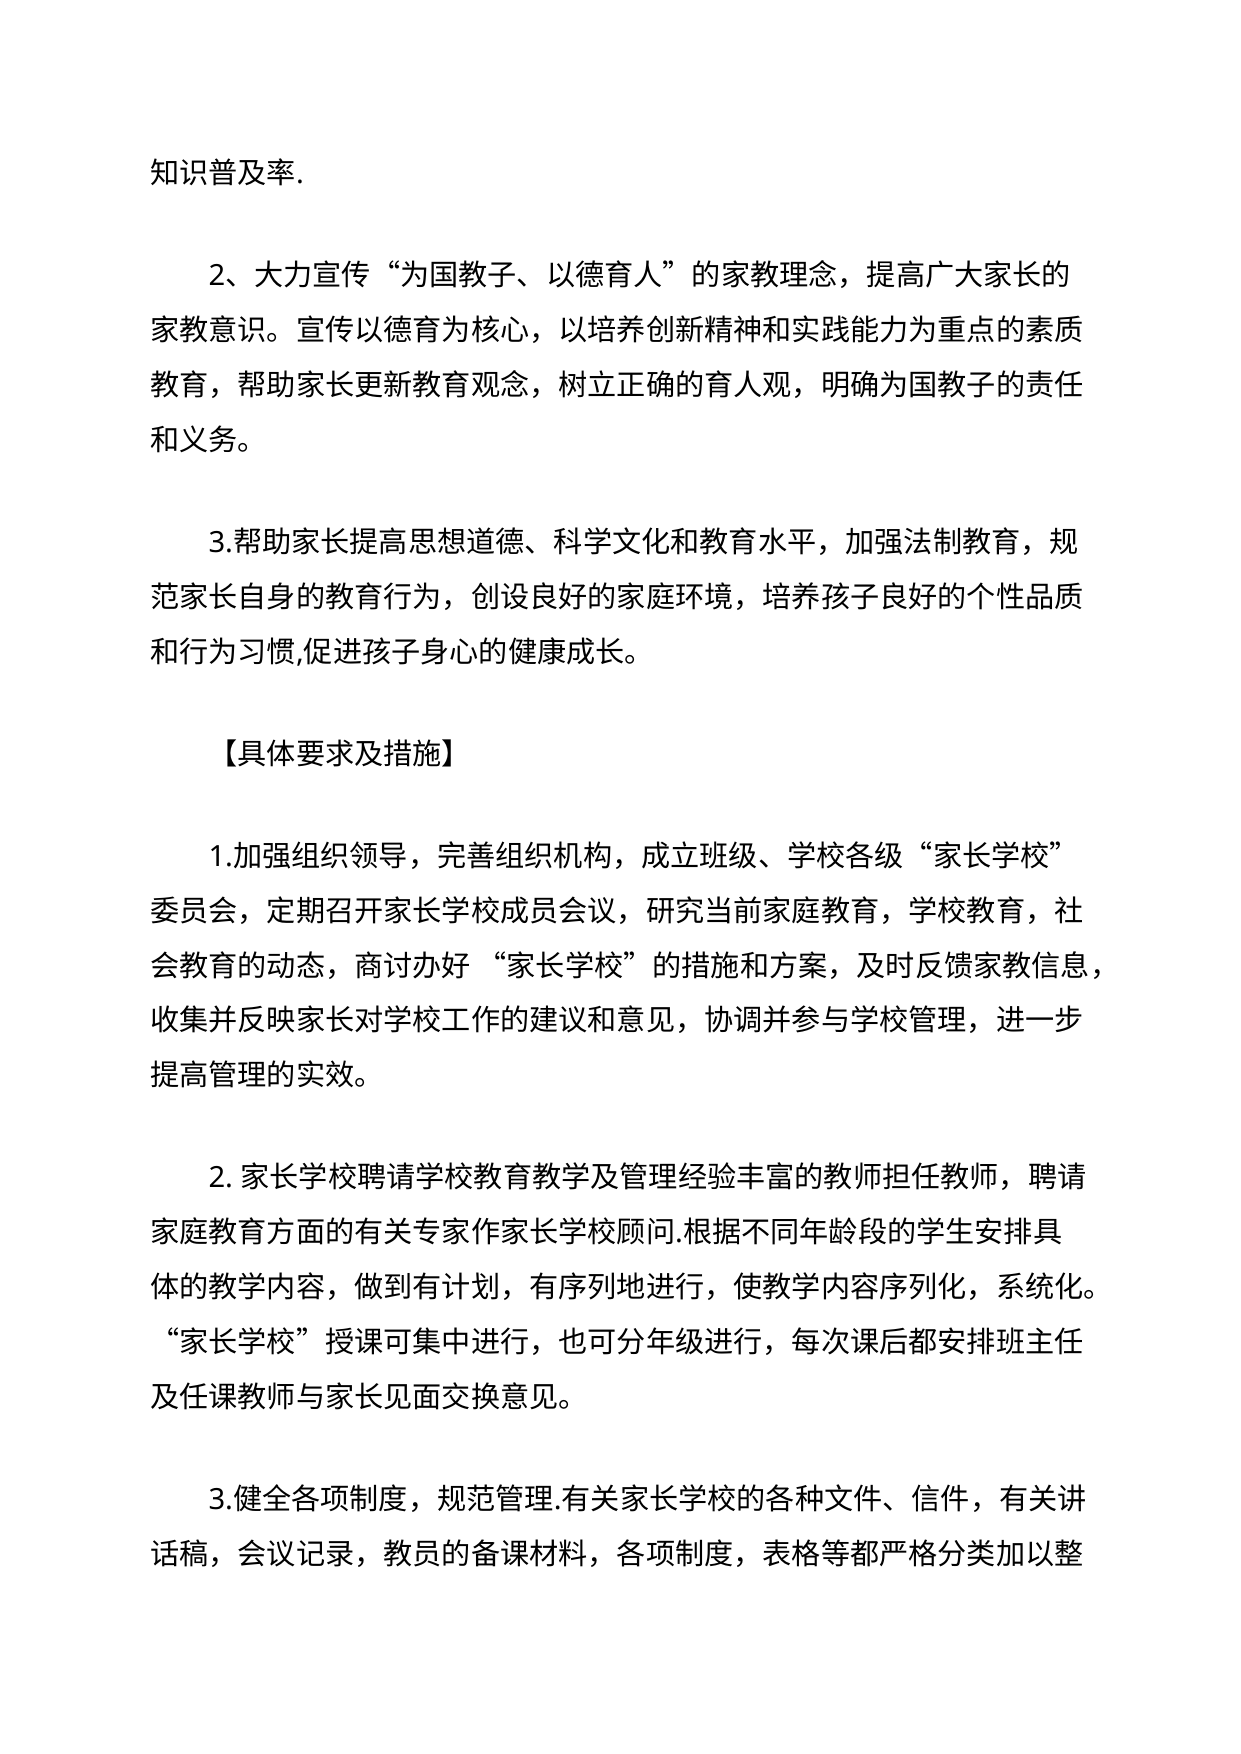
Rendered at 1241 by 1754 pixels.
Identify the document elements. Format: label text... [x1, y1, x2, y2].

text 2. 家长学校聘请学校教育教学及管理经验丰富的教师担任教师，聘请家庭教育方面的有关专家作家长学校顾问.根据不同年龄段的学生安排具体的教学内容，做到有计划，有序列地进行，使教学内容序列化，系统化。“家长学校”授课可集中进行，也可分年级进行，每次课后都安排班主任及任课教师与家长见面交换意见。 [150, 1154, 1090, 1416]
text 3.帮助家长提高思想道德、科学文化和教育水平，加强法制教育，规范家长自身的教育行为，创设良好的家庭环境，培养孩子良好的个性品质和行为习惯,促进孩子身心的健康成长。 [150, 518, 1090, 671]
text 1.加强组织领导，完善组织机构，成立班级、学校各级“家长学校”委员会，定期召开家长学校成员会议，研究当前家庭教育，学校教育，社会教育的动态，商讨办好 “家长学校”的措施和方案，及时反馈家教信息，收集并反映家长对学校工作的建议和意见，协调并参与学校管理，进一步提高管理的实效。 [150, 832, 1090, 1094]
text 2、大力宣传“为国教子、以德育人”的家教理念，提高广大家长的家教意识。宣传以德育为核心，以培养创新精神和实践能力为重点的素质教育，帮助家长更新教育观念，树立正确的育人观，明确为国教子的责任和义务。 [150, 252, 1090, 459]
text 【具体要求及措施】 [150, 730, 1090, 773]
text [150, 150, 1090, 192]
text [150, 1475, 1090, 1572]
